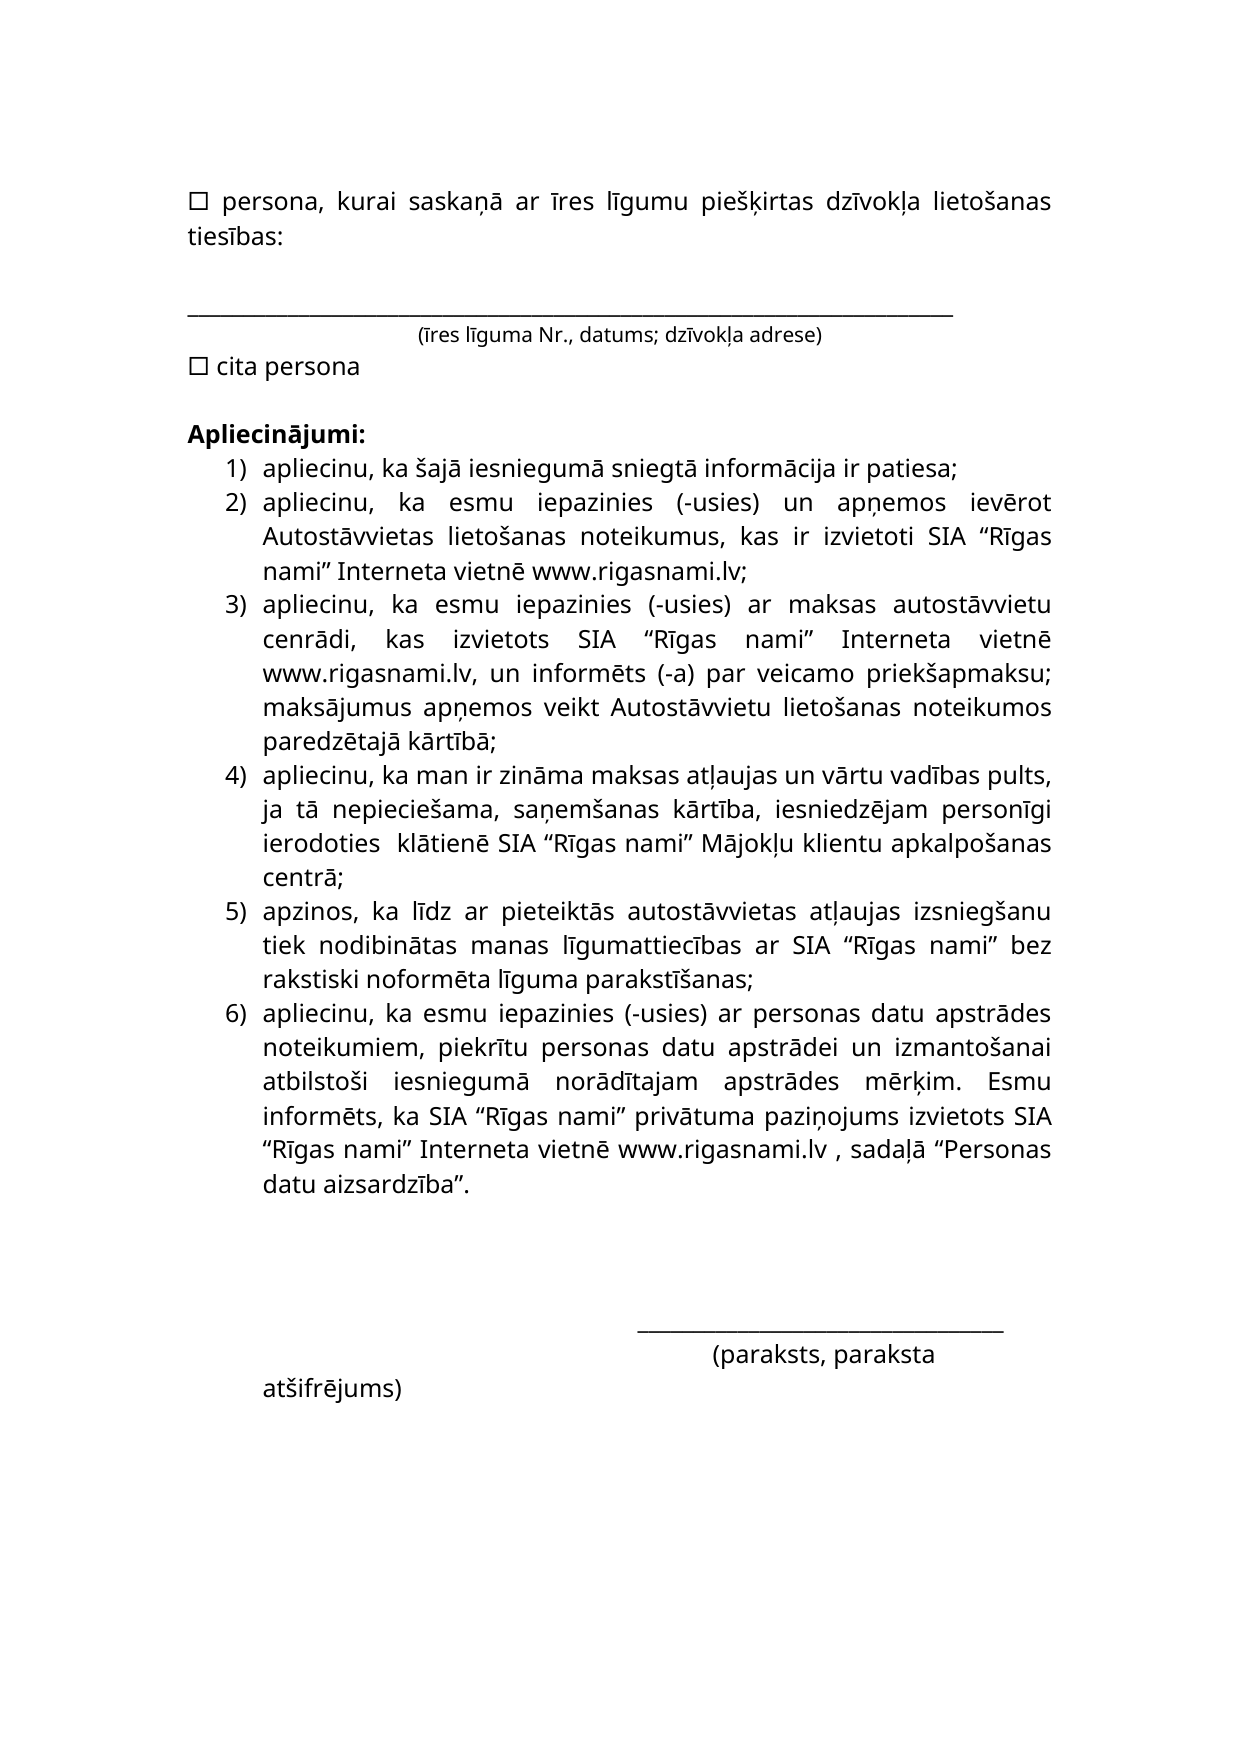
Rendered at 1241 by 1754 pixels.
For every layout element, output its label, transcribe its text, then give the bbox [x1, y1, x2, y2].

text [187, 320, 1053, 349]
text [187, 286, 1053, 320]
text cita persona [187, 349, 1053, 383]
list apliecinu, ka šajā iesniegumā sniegtā informācija ir patiesa; [225, 451, 1053, 485]
list apliecinu, ka esmu iepazinies (-usies) un apņemos ievērot Autostāvvietas lietošanas noteikumus, kas ir izvietoti SIA “Rīgas nami” Interneta vietnē www.rigasnami.lv; [225, 485, 1053, 587]
list apliecinu, ka esmu iepazinies (-usies) ar personas datu apstrādes noteikumiem, piekrītu personas datu apstrādei un izmantošanai atbilstoši iesniegumā norādītajam apstrādes mērķim. Esmu informēts, ka SIA “Rīgas nami” privātuma paziņojums izvietots SIA “Rīgas nami” Interneta vietnē www.rigasnami.lv , sadaļā “Personas datu aizsardzība”. [225, 996, 1053, 1200]
list _________________________________ [562, 1302, 1053, 1337]
list apliecinu, ka man ir zināma maksas atļaujas un vārtu vadības pults, ja tā nepieciešama, saņemšanas kārtība, iesniedzējam personīgi ierodoties klātienē SIA “Rīgas nami” Mājokļu klientu apkalpošanas centrā; [225, 757, 1053, 894]
list apliecinu, ka esmu iepazinies (-usies) ar maksas autostāvvietu cenrādi, kas izvietots SIA “Rīgas nami” Interneta vietnē www.rigasnami.lv, un informēts (-a) par veicamo priekšapmaksu; maksājumus apņemos veikt Autostāvvietu lietošanas noteikumos paredzētajā kārtībā; [225, 587, 1053, 757]
list apzinos, ka līdz ar pieteiktās autostāvvietas atļaujas izsniegšanu tiek nodibinātas manas līgumattiecības ar SIA “Rīgas nami” bez rakstiski noformēta līguma parakstīšanas; [225, 894, 1053, 996]
text Apliecinājumi: [187, 417, 1053, 451]
list (paraksts, paraksta atšifrējums) [262, 1337, 1053, 1405]
text persona, kurai saskaņā ar īres līgumu piešķirtas dzīvokļa lietošanas tiesības: [187, 184, 1053, 252]
